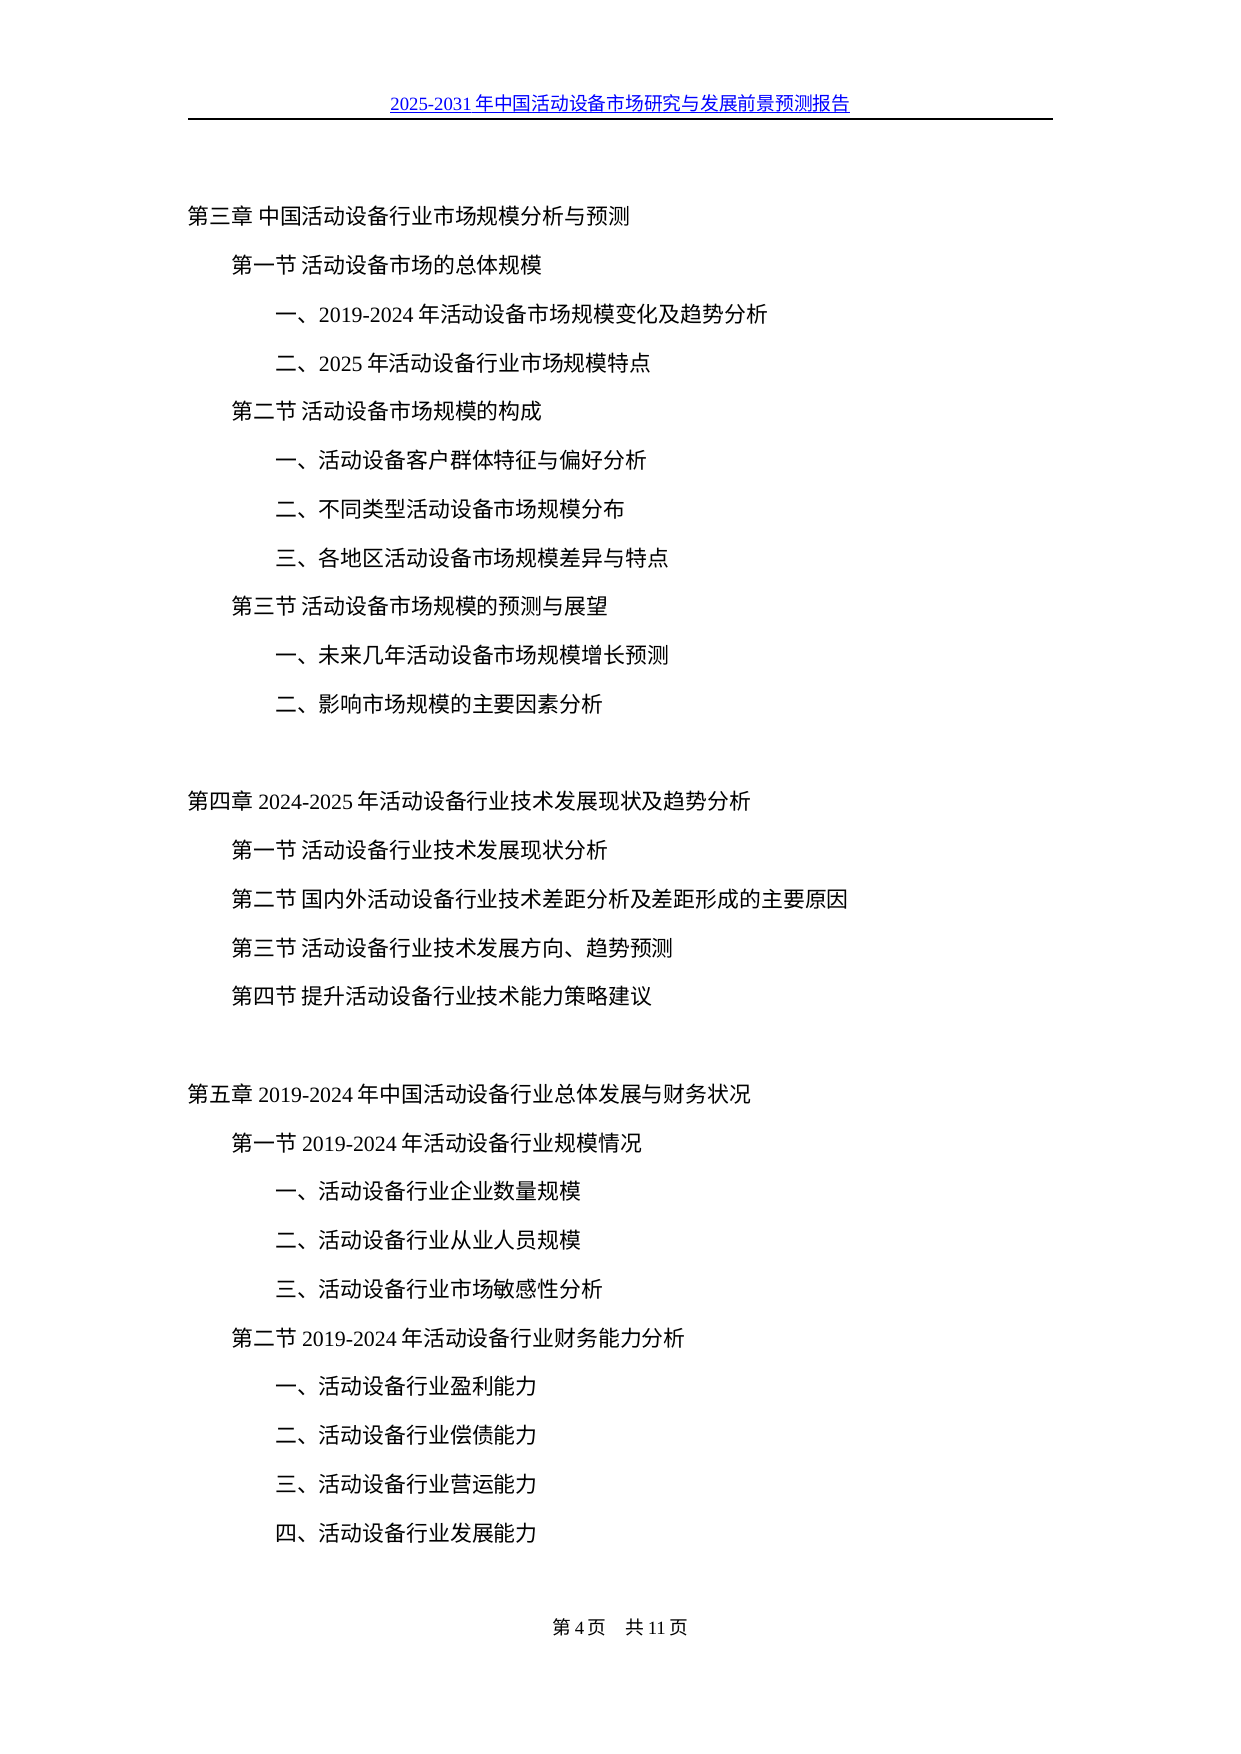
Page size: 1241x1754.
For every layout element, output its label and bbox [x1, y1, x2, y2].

text [187, 150, 1053, 1548]
